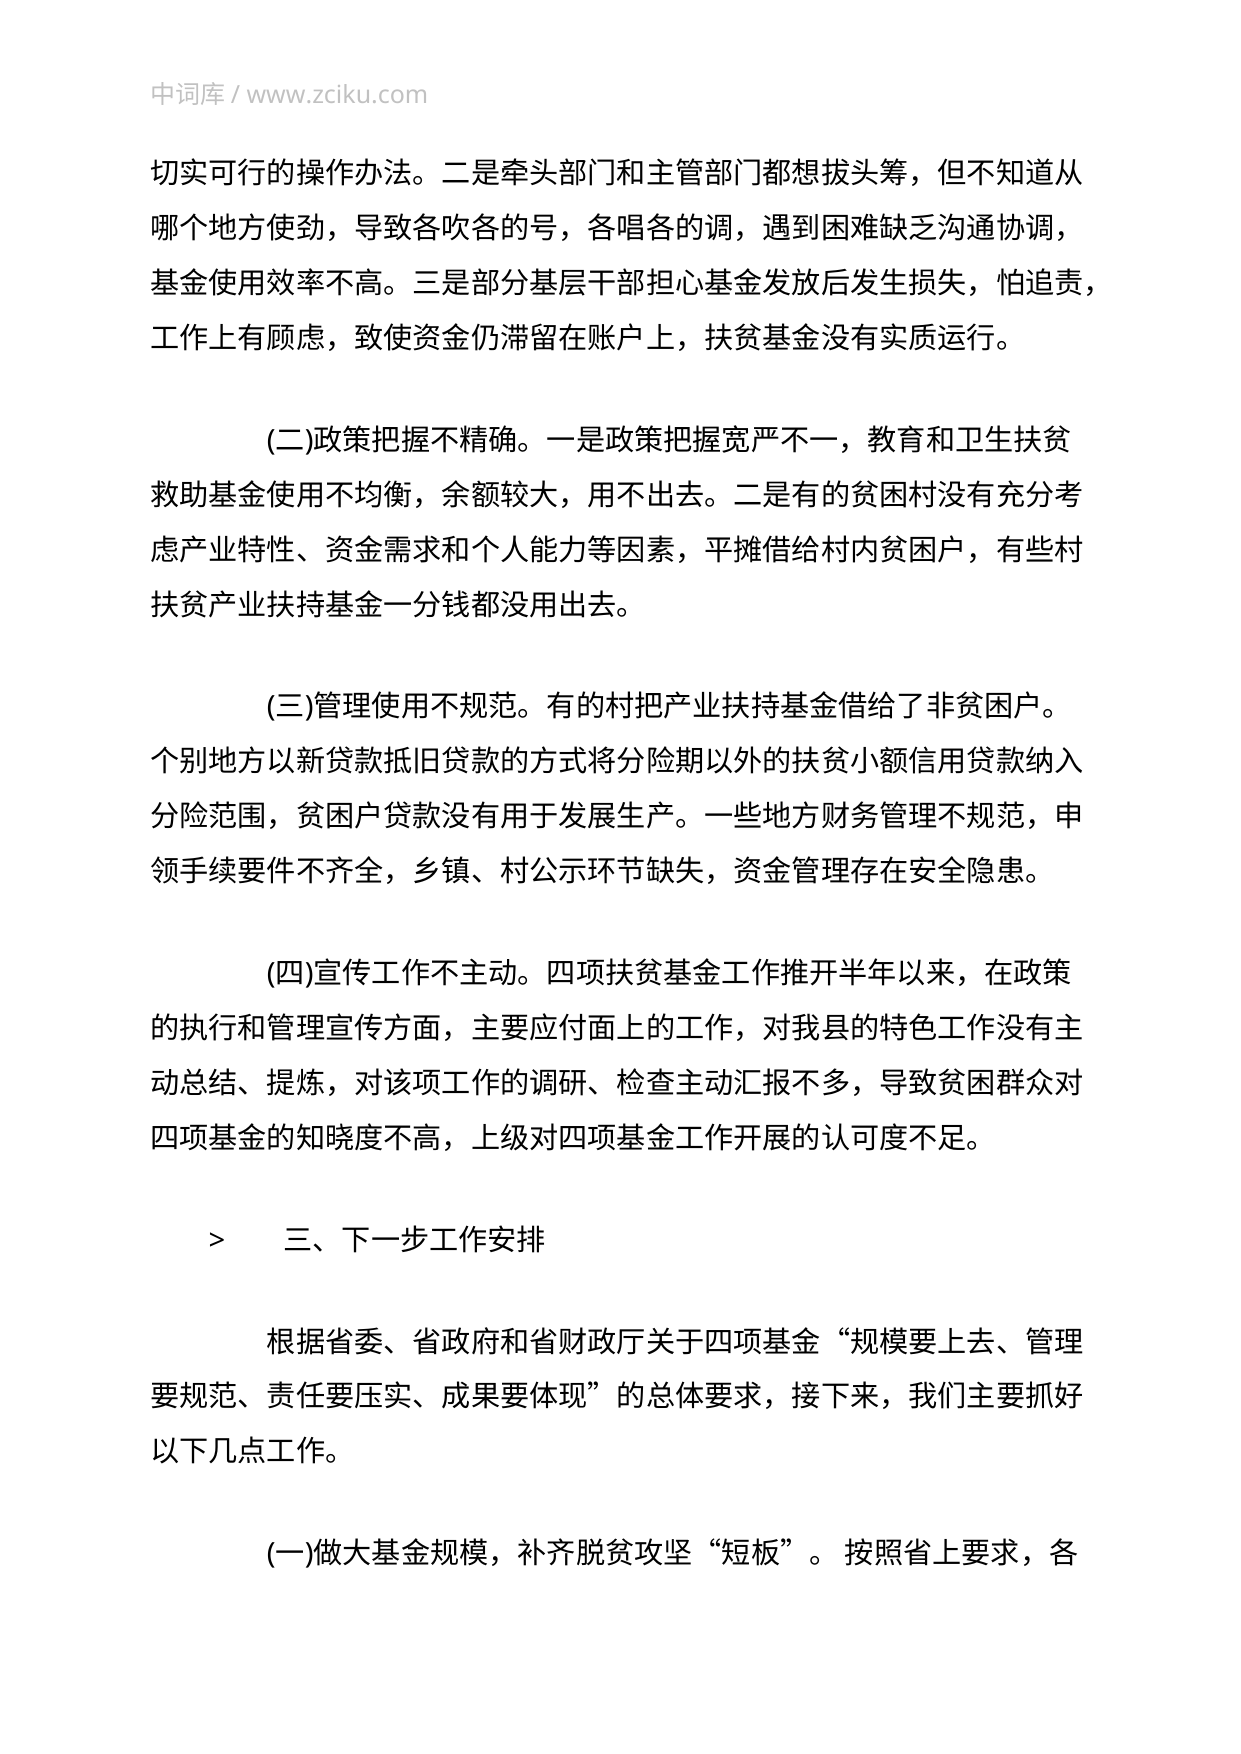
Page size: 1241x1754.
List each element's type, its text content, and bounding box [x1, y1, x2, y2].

text (四)宣传工作不主动。四项扶贫基金工作推开半年以来，在政策的执行和管理宣传方面，主要应付面上的工作，对我县的特色工作没有主动总结、提炼，对该项工作的调研、检查主动汇报不多，导致贫困群众对四项基金的知晓度不高，上级对四项基金工作开展的认可度不足。 [150, 949, 1090, 1157]
text (三)管理使用不规范。有的村把产业扶持基金借给了非贫困户。个别地方以新贷款抵旧贷款的方式将分险期以外的扶贫小额信用贷款纳入分险范围，贫困户贷款没有用于发展生产。一些地方财务管理不规范，申领手续要件不齐全，乡镇、村公示环节缺失，资金管理存在安全隐患。 [150, 683, 1090, 890]
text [150, 150, 1090, 357]
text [150, 1530, 1090, 1572]
text > 三、下一步工作安排 [150, 1216, 1090, 1258]
text (二)政策把握不精确。一是政策把握宽严不一，教育和卫生扶贫救助基金使用不均衡，余额较大，用不出去。二是有的贫困村没有充分考虑产业特性、资金需求和个人能力等因素，平摊借给村内贫困户，有些村扶贫产业扶持基金一分钱都没用出去。 [150, 416, 1090, 623]
text 根据省委、省政府和省财政厅关于四项基金“规模要上去、管理要规范、责任要压实、成果要体现”的总体要求，接下来，我们主要抓好以下几点工作。 [150, 1318, 1090, 1470]
